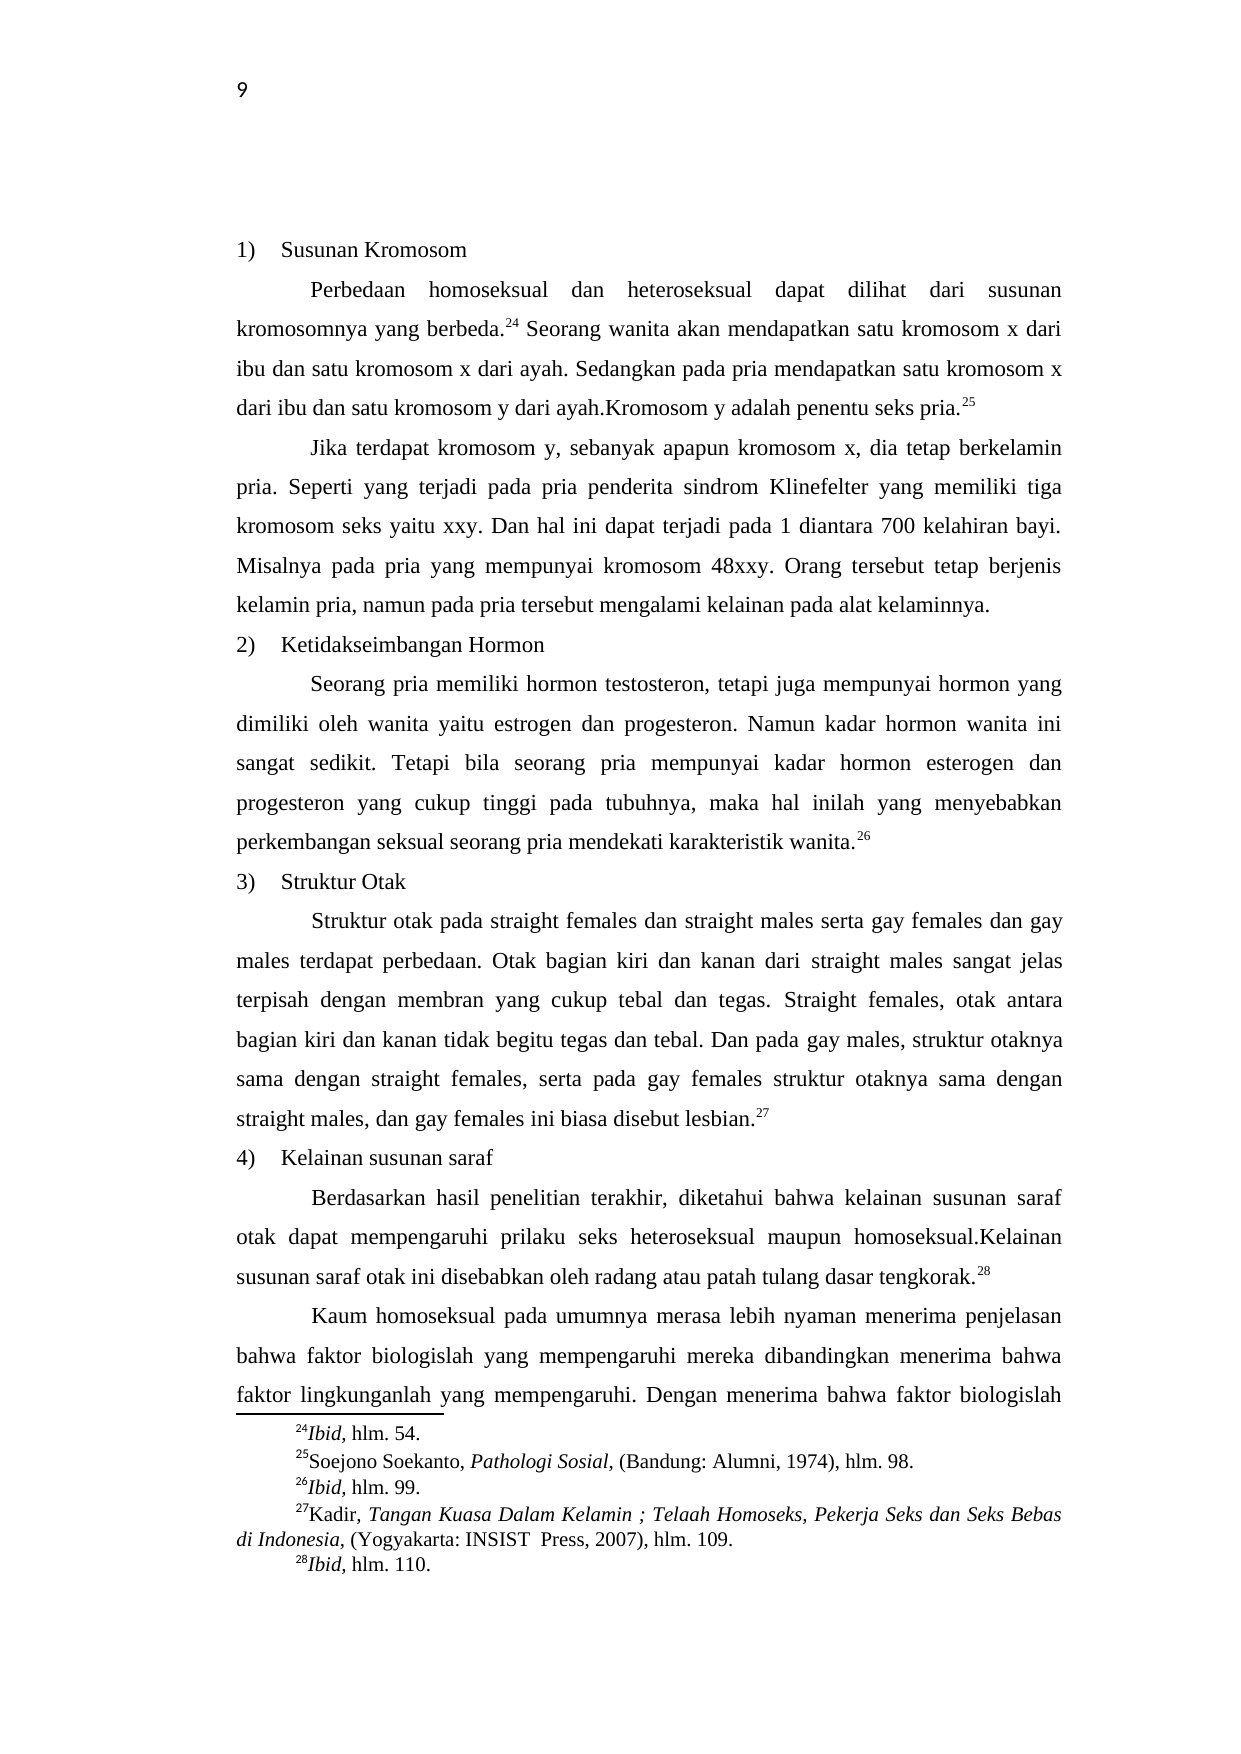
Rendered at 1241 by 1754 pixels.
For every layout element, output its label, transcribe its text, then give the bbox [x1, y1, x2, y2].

text Perbedaan homoseksual dan heteroseksual dapat dilihat dari susunan kromosomnya yang berbeda. Seorang wanita akan mendapatkan satu kromosom x dari ibu dan satu kromosom x dari ayah. Sedangkan pada pria mendapatkan satu kromosom x dari ibu dan satu kromosom y dari ayah.Kromosom y adalah penentu seks pria. [236, 276, 1063, 421]
list Susunan Kromosom [236, 236, 1063, 263]
list Ketidakseimbangan Hormon [236, 631, 1063, 657]
text Seorang pria memiliki hormon testosteron, tetapi juga mempunyai hormon yang dimiliki oleh wanita yaitu estrogen dan progesteron. Namun kadar hormon wanita ini sangat sedikit. Tetapi bila seorang pria mempunyai kadar hormon esterogen dan progesteron yang cukup tinggi pada tubuhnya, maka hal inilah yang menyebabkan perkembangan seksual seorang pria mendekati karakteristik wanita. [236, 671, 1063, 855]
text Struktur otak pada straight females dan straight males serta gay females dan gay males terdapat perbedaan. Otak bagian kiri dan kanan dari straight males sangat jelas terpisah dengan membran yang cukup tebal dan tegas. Straight females, otak antara bagian kiri dan kanan tidak begitu tegas dan tebal. Dan pada gay males, struktur otaknya sama dengan straight females, serta pada gay females struktur otaknya sama dengan straight males, dan gay females ini biasa disebut lesbian. [236, 907, 1063, 1131]
text Jika terdapat kromosom y, sebanyak apapun kromosom x, dia tetap berkelamin pria. Seperti yang terjadi pada pria penderita sindrom Klinefelter yang memiliki tiga kromosom seks yaitu xxy. Dan hal ini dapat terjadi pada 1 diantara 700 kelahiran bayi. Misalnya pada pria yang mempunyai kromosom 48xxy. Orang tersebut tetap berjenis kelamin pria, namun pada pria tersebut mengalami kelainan pada alat kelaminnya. [236, 434, 1063, 618]
list Kelainan susunan saraf [236, 1144, 1063, 1171]
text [236, 1302, 1063, 1407]
text Berdasarkan hasil penelitian terakhir, diketahui bahwa kelainan susunan saraf otak dapat mempengaruhi prilaku seks heteroseksual maupun homoseksual.Kelainan susunan saraf otak ini disebabkan oleh radang atau patah tulang dasar tengkorak. [236, 1184, 1063, 1289]
list Struktur Otak [236, 868, 1063, 894]
